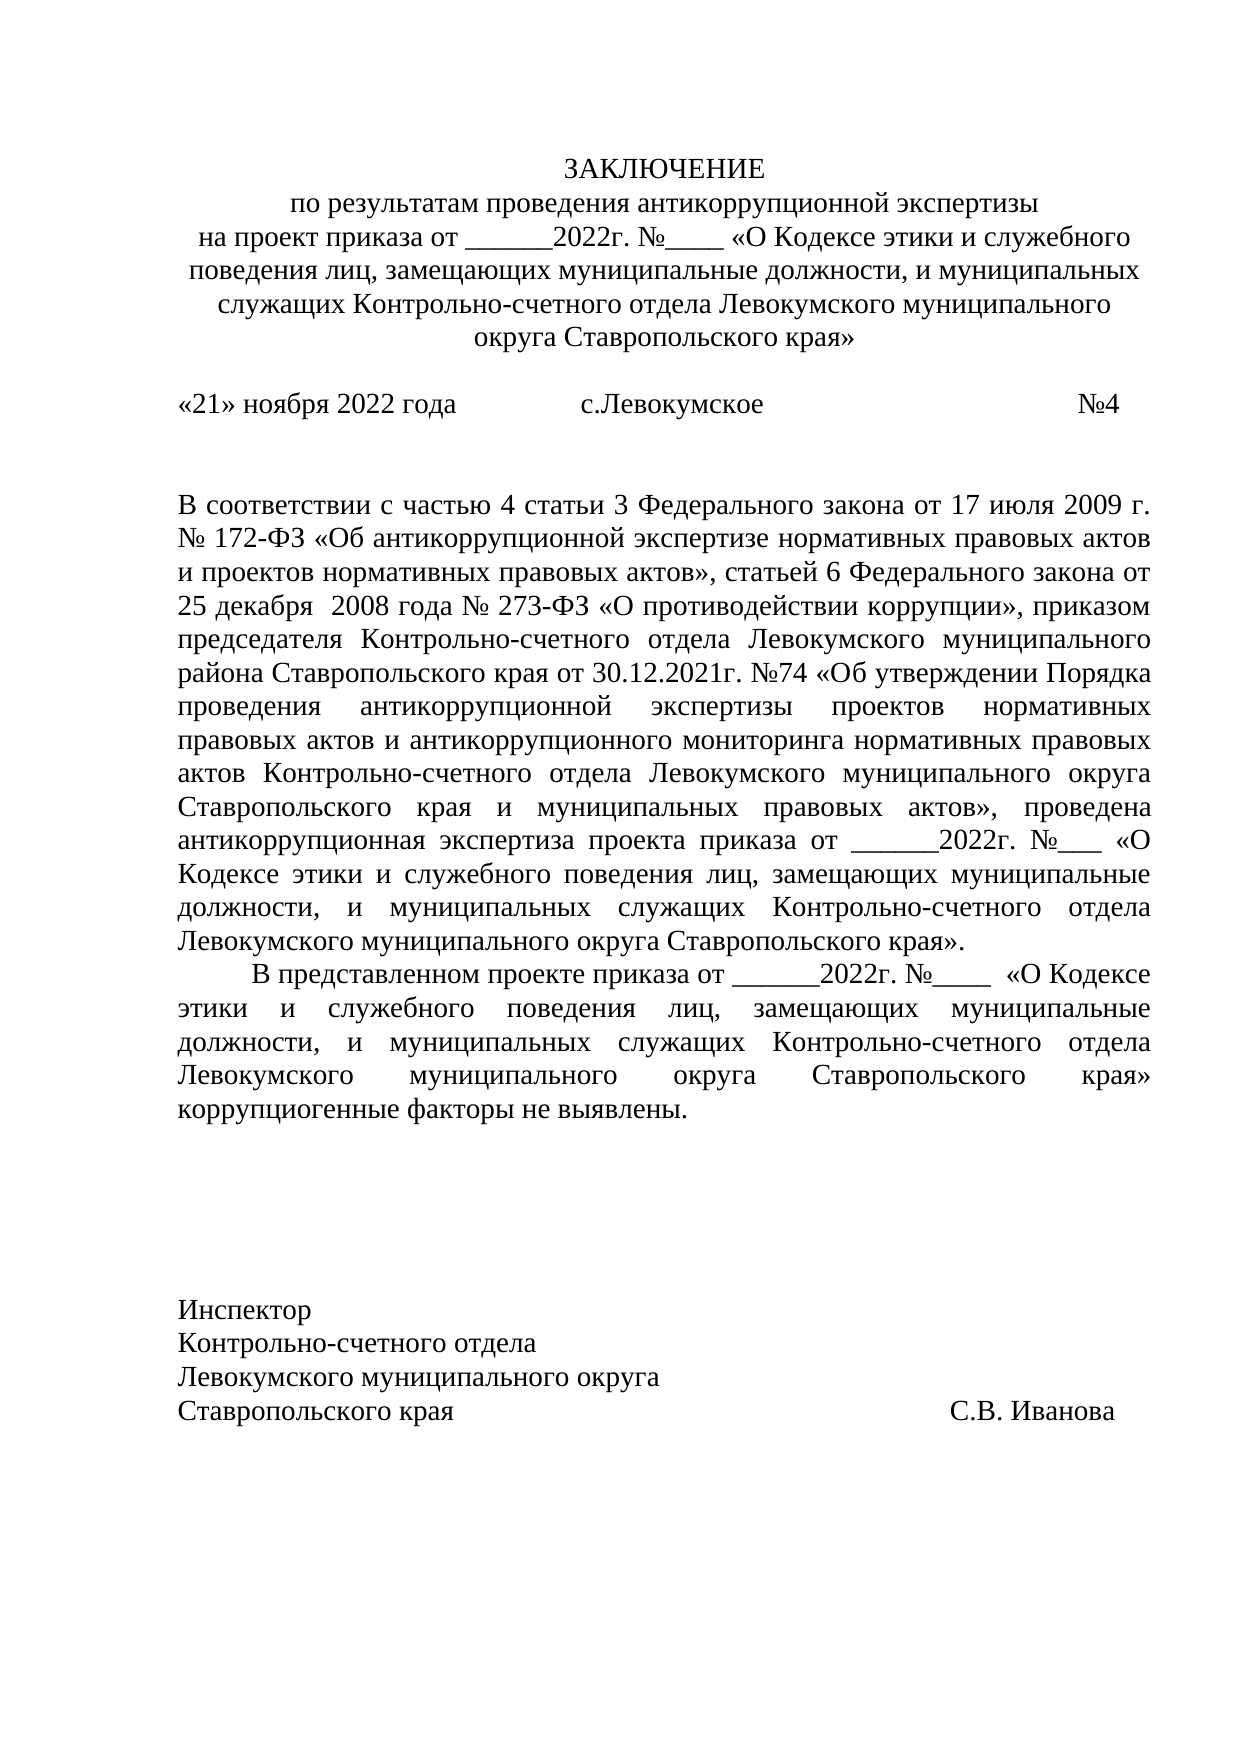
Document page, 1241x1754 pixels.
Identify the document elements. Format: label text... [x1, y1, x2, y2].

text Инспектор [177, 1292, 1152, 1326]
text Ставропольского края С.В. Иванова [177, 1393, 1152, 1426]
text по результатам проведения антикоррупционной экспертизы [177, 185, 1152, 219]
text Контрольно-счетного отдела [177, 1326, 1152, 1359]
text В представленном проекте приказа от ______2022г. №____ «О Кодексе этики и служебного поведения лиц, замещающих муниципальные должности, и муниципальных служащих Контрольно-счетного отдела Левокумского муниципального округа Ставропольского края» коррупциогенные факторы не выявлены. [177, 957, 1152, 1124]
text на проект приказа от ______2022г. №____ «О Кодексе этики и служебного поведения лиц, замещающих муниципальные должности, и муниципальных служащих Контрольно-счетного отдела Левокумского муниципального округа Ставропольского края» [177, 219, 1152, 353]
text «21» ноября 2022 года с.Левокумское №4 [177, 386, 1152, 420]
text ЗАКЛЮЧЕНИЕ [177, 152, 1152, 185]
text В соответствии с частью 4 статьи 3 Федерального закона от 17 июля 2009 г. № 172-ФЗ «Об антикоррупционной экспертизе нормативных правовых актов и проектов нормативных правовых актов», статьей 6 Федерального закона от 25 декабря 2008 года № 273-ФЗ «О противодействии коррупции», приказом председателя Контрольно-счетного отдела Левокумского муниципального района Ставропольского края от 30.12.2021г. №74 «Об утверждении Порядка проведения антикоррупционной экспертизы проектов нормативных правовых актов и антикоррупционного мониторинга нормативных правовых актов Контрольно-счетного отдела Левокумского муниципального округа Ставропольского края и муниципальных правовых актов», проведена антикоррупционная экспертиза проекта приказа от ______2022г. №___ «О Кодексе этики и служебного поведения лиц, замещающих муниципальные должности, и муниципальных служащих Контрольно-счетного отдела Левокумского муниципального округа Ставропольского края». [177, 487, 1152, 957]
text Левокумского муниципального округа [177, 1359, 1152, 1393]
